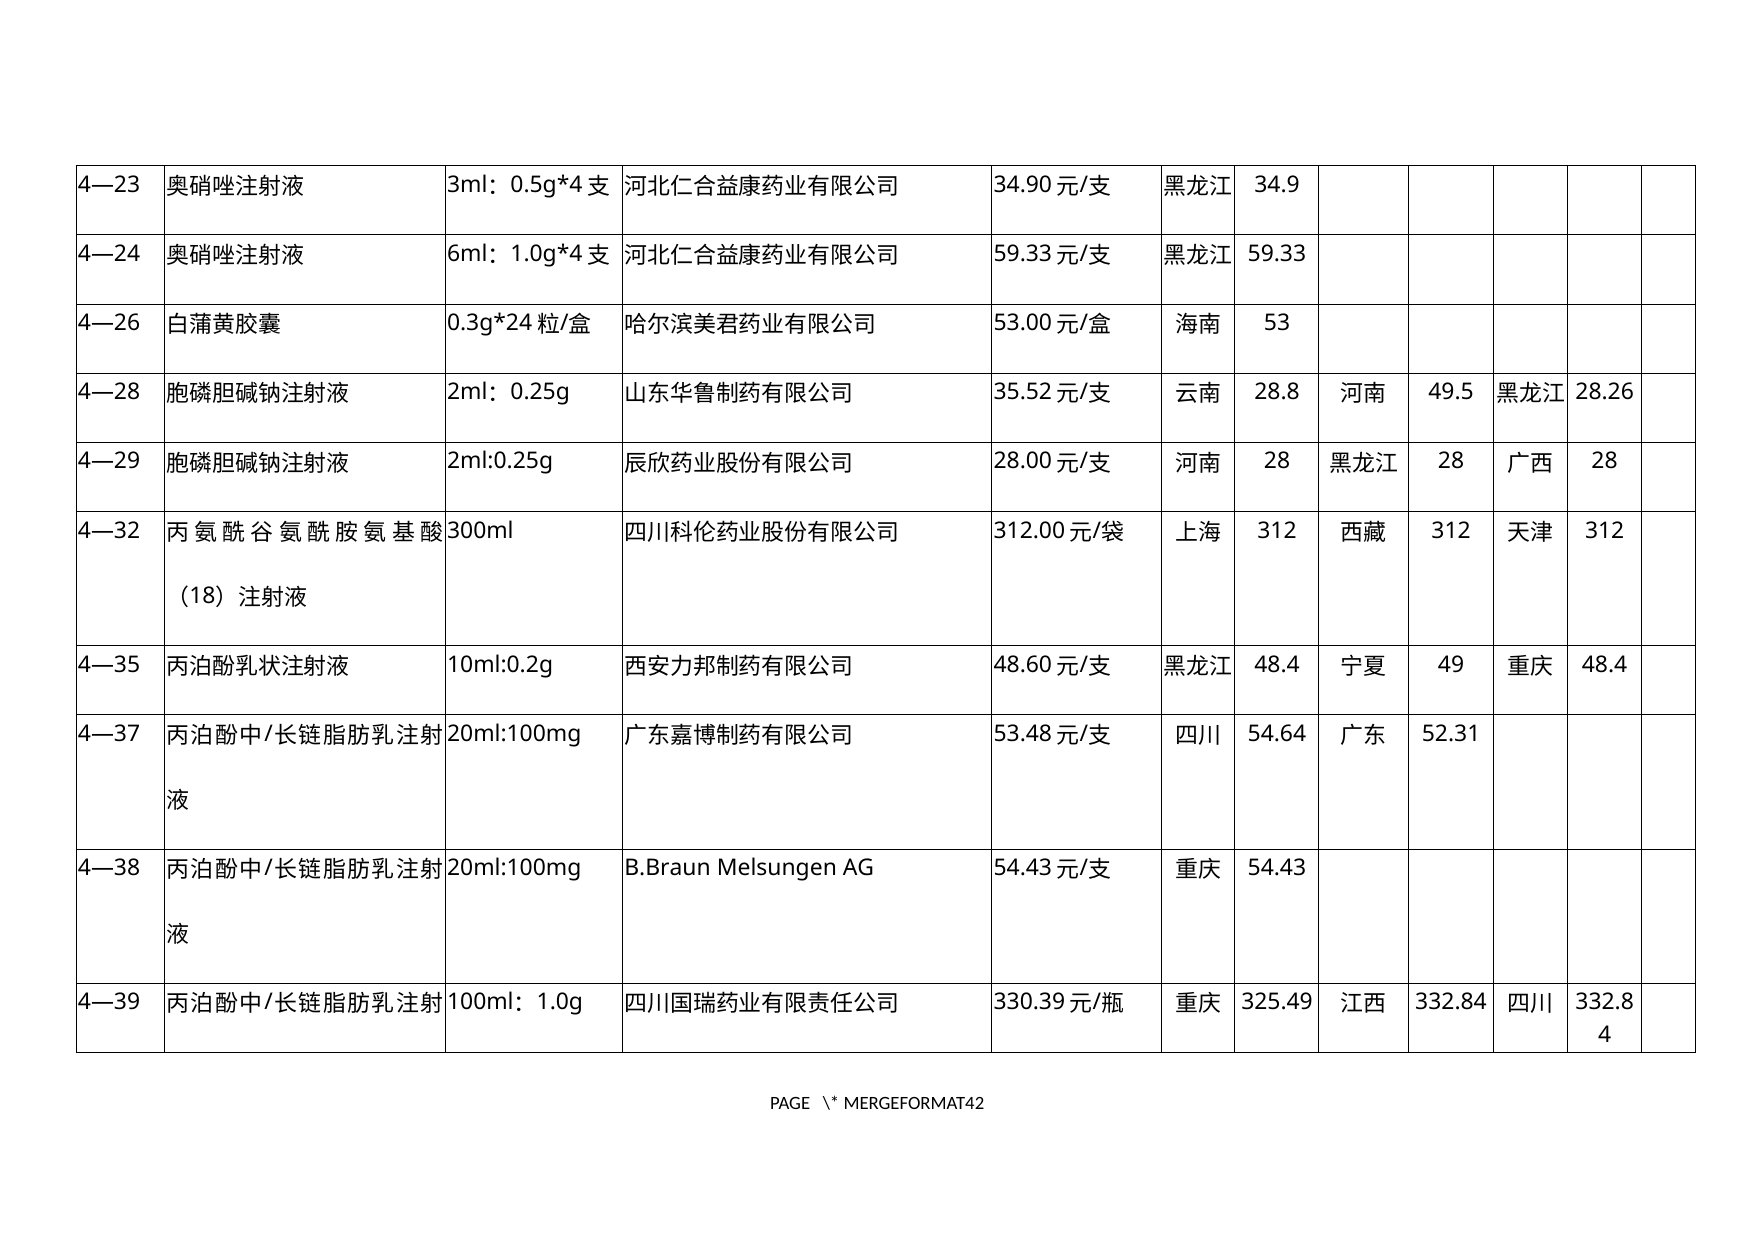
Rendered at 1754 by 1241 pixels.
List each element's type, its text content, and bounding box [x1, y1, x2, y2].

table_cell 四川科伦药业股份有限公司 [623, 512, 991, 645]
table_cell 2ml:0.25g [446, 443, 622, 511]
table_cell [1409, 850, 1493, 983]
table_cell 34.90元/支 [992, 166, 1161, 234]
table_cell 59.33元/支 [992, 235, 1161, 303]
table_cell 53 [1235, 305, 1318, 373]
table_cell 黑龙江 [1494, 374, 1567, 442]
table_cell 28 [1235, 443, 1318, 511]
table_cell [1642, 305, 1695, 373]
table_cell 哈尔滨美君药业有限公司 [623, 305, 991, 373]
table_cell [1642, 984, 1695, 1052]
table_cell 黑龙江 [1319, 443, 1408, 511]
table_cell 4—28 [77, 374, 164, 442]
table_cell 山东华鲁制药有限公司 [623, 374, 991, 442]
table_cell 59.33 [1235, 235, 1318, 303]
table_cell 28.8 [1235, 374, 1318, 442]
table_cell [1642, 850, 1695, 983]
table_cell [1319, 305, 1408, 373]
table_cell 332.84 [1568, 984, 1641, 1052]
table_cell 广西 [1494, 443, 1567, 511]
table_cell [1494, 850, 1567, 983]
table_cell [1319, 850, 1408, 983]
table_cell 丙泊酚中/长链脂肪乳注射液 [165, 715, 445, 848]
table_cell 48.4 [1568, 646, 1641, 714]
table_cell 4—29 [77, 443, 164, 511]
table_cell [1409, 235, 1493, 303]
table_cell 6ml：1.0g*4支 [446, 235, 622, 303]
table_cell 河北仁合益康药业有限公司 [623, 235, 991, 303]
table_cell [1642, 374, 1695, 442]
table_cell 49.5 [1409, 374, 1493, 442]
table_cell 312.00元/袋 [992, 512, 1161, 645]
table_cell 52.31 [1409, 715, 1493, 848]
table_cell [1642, 443, 1695, 511]
table_cell [1642, 512, 1695, 645]
table_cell 胞磷胆碱钠注射液 [165, 443, 445, 511]
table_cell 河北仁合益康药业有限公司 [623, 166, 991, 234]
table_cell 330.39元/瓶 [992, 984, 1161, 1052]
table_cell 4—26 [77, 305, 164, 373]
table_cell 49 [1409, 646, 1493, 714]
table_cell 丙氨酰谷氨酰胺氨基酸（18）注射液 [165, 512, 445, 645]
table_cell 35.52元/支 [992, 374, 1161, 442]
table_cell 云南 [1162, 374, 1234, 442]
table_cell 奥硝唑注射液 [165, 235, 445, 303]
table_cell 胞磷胆碱钠注射液 [165, 374, 445, 442]
table_cell [1494, 715, 1567, 848]
table_cell 28.26 [1568, 374, 1641, 442]
table_cell 西藏 [1319, 512, 1408, 645]
table_cell 54.64 [1235, 715, 1318, 848]
table_cell 天津 [1494, 512, 1567, 645]
table_cell 丙泊酚中/长链脂肪乳注射液 [165, 850, 445, 983]
table_cell 4—37 [77, 715, 164, 848]
table_cell 重庆 [1162, 850, 1234, 983]
table_cell [1494, 235, 1567, 303]
table_cell 广东嘉博制药有限公司 [623, 715, 991, 848]
table_cell 海南 [1162, 305, 1234, 373]
table_cell 4—38 [77, 850, 164, 983]
table_cell [1568, 235, 1641, 303]
table_cell 312 [1235, 512, 1318, 645]
table_cell 四川 [1494, 984, 1567, 1052]
table_cell 312 [1409, 512, 1493, 645]
table_cell 48.4 [1235, 646, 1318, 714]
table_cell [1568, 715, 1641, 848]
table_cell [1568, 305, 1641, 373]
table_cell 20ml:100mg [446, 715, 622, 848]
table_cell 辰欣药业股份有限公司 [623, 443, 991, 511]
table_cell 10ml:0.2g [446, 646, 622, 714]
table_cell 34.9 [1235, 166, 1318, 234]
table_cell 325.49 [1235, 984, 1318, 1052]
table_cell 河南 [1319, 374, 1408, 442]
table_cell 上海 [1162, 512, 1234, 645]
table_cell 53.48元/支 [992, 715, 1161, 848]
table_cell 西安力邦制药有限公司 [623, 646, 991, 714]
table_cell [1642, 646, 1695, 714]
table_cell [1494, 305, 1567, 373]
table_cell 4—24 [77, 235, 164, 303]
table_cell 54.43元/支 [992, 850, 1161, 983]
table_cell 丙泊酚中/长链脂肪乳注射液 [165, 984, 445, 1052]
table_cell 53.00元/盒 [992, 305, 1161, 373]
table_cell [1642, 235, 1695, 303]
table_cell 28 [1568, 443, 1641, 511]
table_cell 宁夏 [1319, 646, 1408, 714]
table_cell [1494, 166, 1567, 234]
table_cell 3ml：0.5g*4支 [446, 166, 622, 234]
table_cell 四川 [1162, 715, 1234, 848]
table_cell 奥硝唑注射液 [165, 166, 445, 234]
table_cell 100ml：1.0g [446, 984, 622, 1052]
table_cell 2ml：0.25g [446, 374, 622, 442]
table_cell 20ml:100mg [446, 850, 622, 983]
table_cell 重庆 [1162, 984, 1234, 1052]
table_cell 4—32 [77, 512, 164, 645]
table_cell [1568, 850, 1641, 983]
table_cell 黑龙江 [1162, 646, 1234, 714]
table_cell [1409, 305, 1493, 373]
table_cell 28.00元/支 [992, 443, 1161, 511]
table_cell 四川国瑞药业有限责任公司 [623, 984, 991, 1052]
table_cell 河南 [1162, 443, 1234, 511]
table_cell B.Braun Melsungen AG [623, 850, 991, 983]
table_cell [1642, 715, 1695, 848]
table_cell 广东 [1319, 715, 1408, 848]
table_cell 54.43 [1235, 850, 1318, 983]
table_cell 312 [1568, 512, 1641, 645]
table_cell 4—23 [77, 166, 164, 234]
table_cell [1568, 166, 1641, 234]
table_cell 28 [1409, 443, 1493, 511]
table_cell 332.84 [1409, 984, 1493, 1052]
table_cell [1409, 166, 1493, 234]
table_cell [1319, 166, 1408, 234]
table_cell 黑龙江 [1162, 235, 1234, 303]
table_cell 江西 [1319, 984, 1408, 1052]
table_cell [1319, 235, 1408, 303]
table_cell 0.3g*24粒/盒 [446, 305, 622, 373]
table_cell [1642, 166, 1695, 234]
table_cell 丙泊酚乳状注射液 [165, 646, 445, 714]
table_cell 4—35 [77, 646, 164, 714]
table_cell 4—39 [77, 984, 164, 1052]
table_cell 300ml [446, 512, 622, 645]
table_cell 黑龙江 [1162, 166, 1234, 234]
table_cell 48.60元/支 [992, 646, 1161, 714]
table_cell 白蒲黄胶囊 [165, 305, 445, 373]
table_cell 重庆 [1494, 646, 1567, 714]
